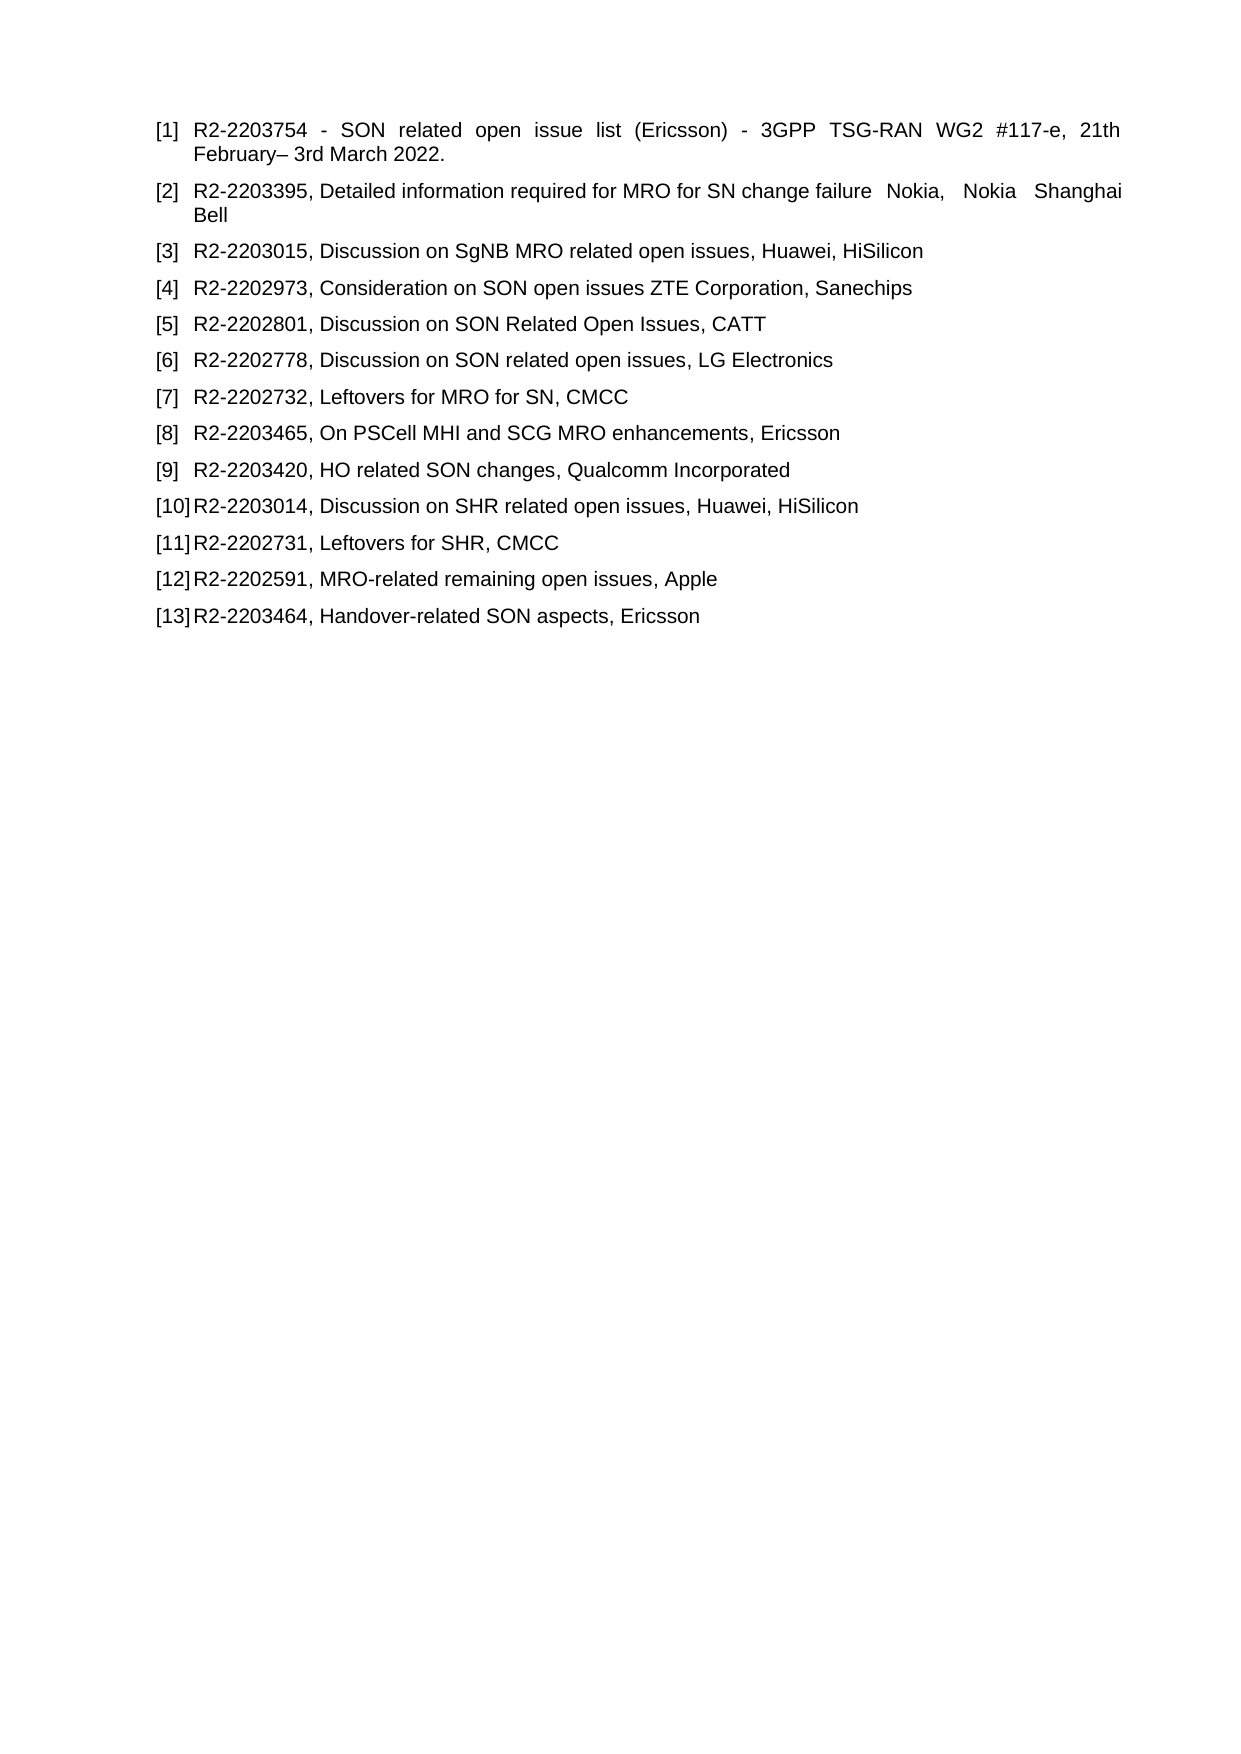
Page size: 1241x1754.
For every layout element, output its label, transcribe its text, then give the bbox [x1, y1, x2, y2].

list R2-2203464, Handover-related SON aspects, Ericsson [156, 603, 1122, 627]
list R2-2202801, Discussion on SON Related Open Issues, CATT [156, 312, 1122, 336]
list R2-2203420, HO related SON changes, Qualcomm Incorporated [156, 458, 1122, 482]
list R2-2203754 - SON related open issue list (Ericsson) - 3GPP TSG-RAN WG2 #117-e, 21th February– 3rd March 2022. [156, 118, 1122, 166]
list R2-2203465, On PSCell MHI and SCG MRO enhancements, Ericsson [156, 421, 1122, 445]
list R2-2202973, Consideration on SON open issues ZTE Corporation, Sanechips [156, 275, 1122, 299]
list R2-2202732, Leftovers for MRO for SN, CMCC [156, 385, 1122, 409]
list R2-2202591, MRO-related remaining open issues, Apple [156, 567, 1122, 591]
list R2-2202778, Discussion on SON related open issues, LG Electronics [156, 348, 1122, 372]
list R2-2202731, Leftovers for SHR, CMCC [156, 531, 1122, 554]
list R2-2203014, Discussion on SHR related open issues, Huawei, HiSilicon [156, 494, 1122, 518]
list R2-2203395, Detailed information required for MRO for SN change failure Nokia, Nokia Shanghai Bell [156, 178, 1122, 226]
list R2-2203015, Discussion on SgNB MRO related open issues, Huawei, HiSilicon [156, 239, 1122, 263]
